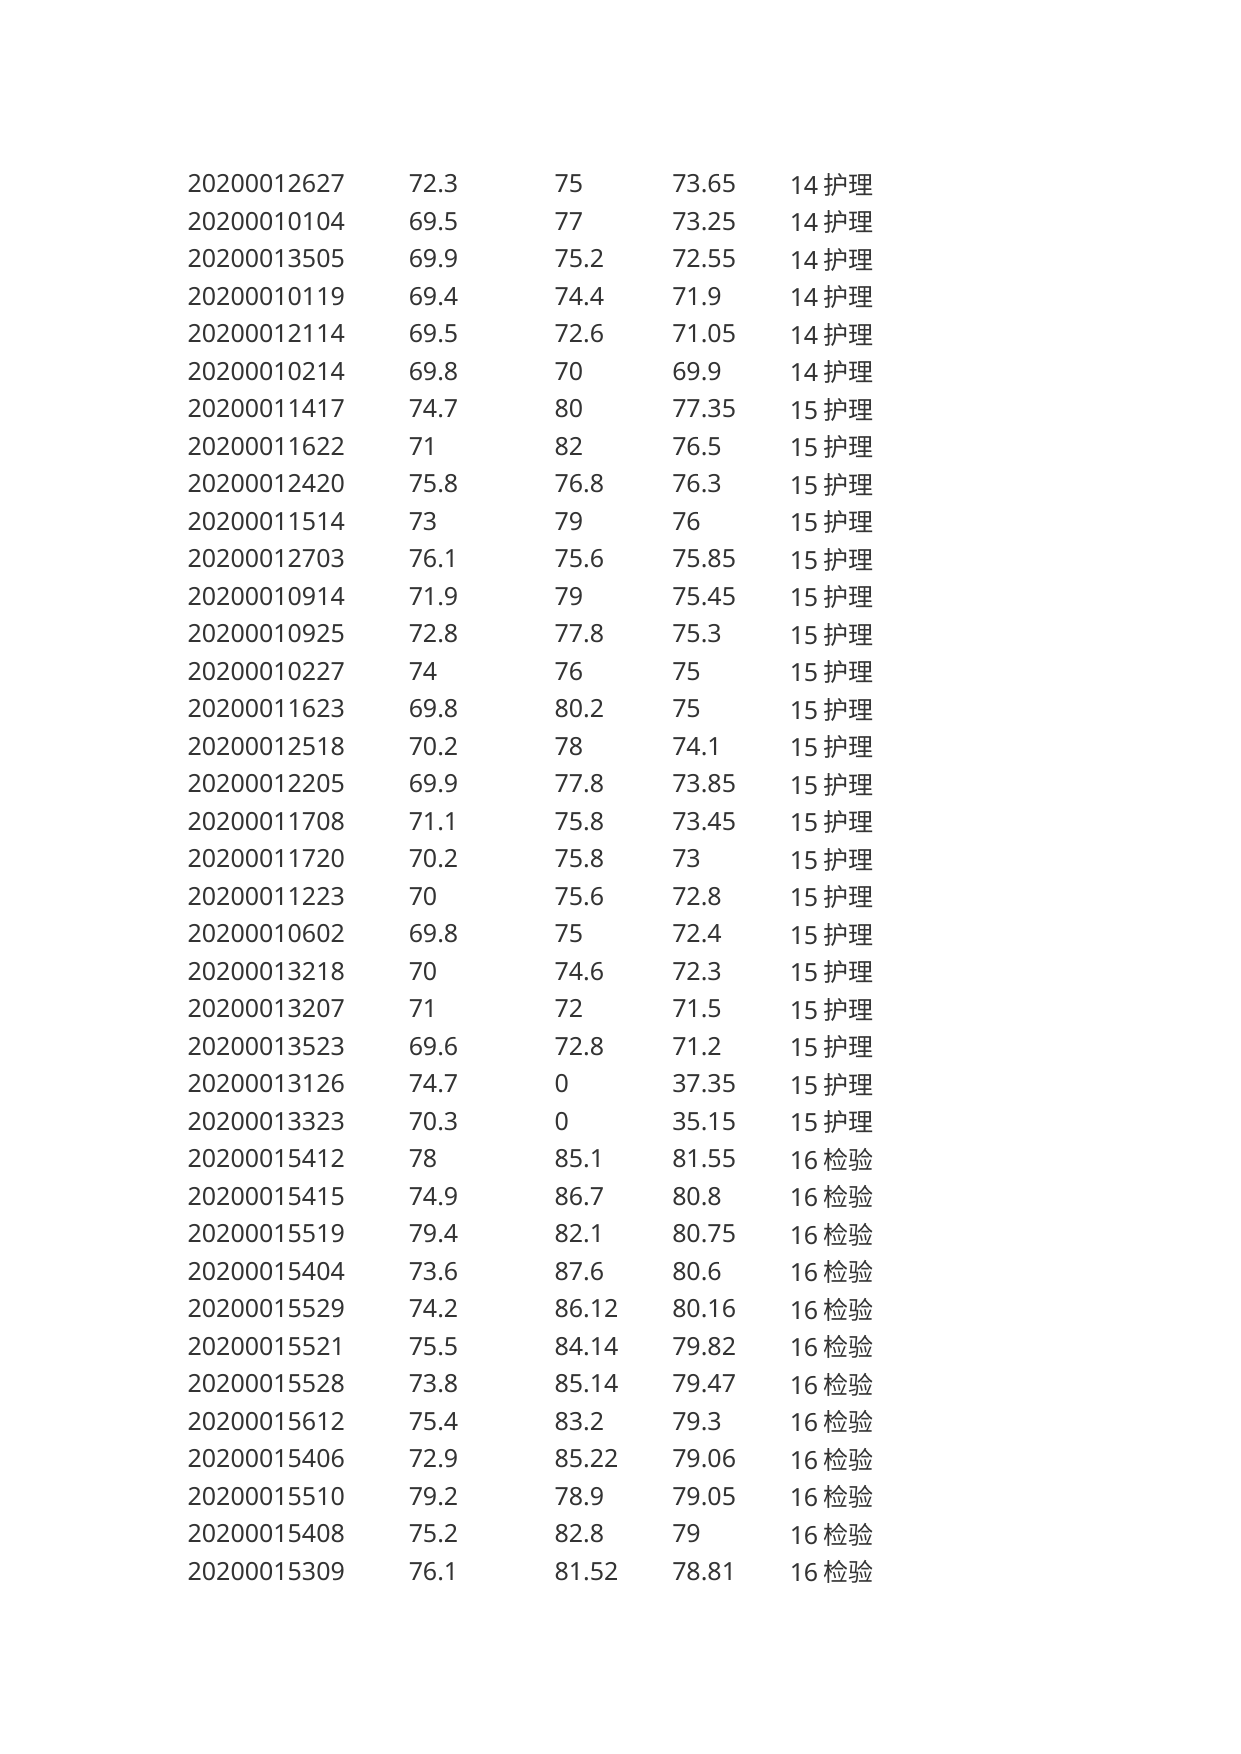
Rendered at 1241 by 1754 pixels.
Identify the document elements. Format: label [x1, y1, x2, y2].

table_cell [188, 165, 1053, 1589]
